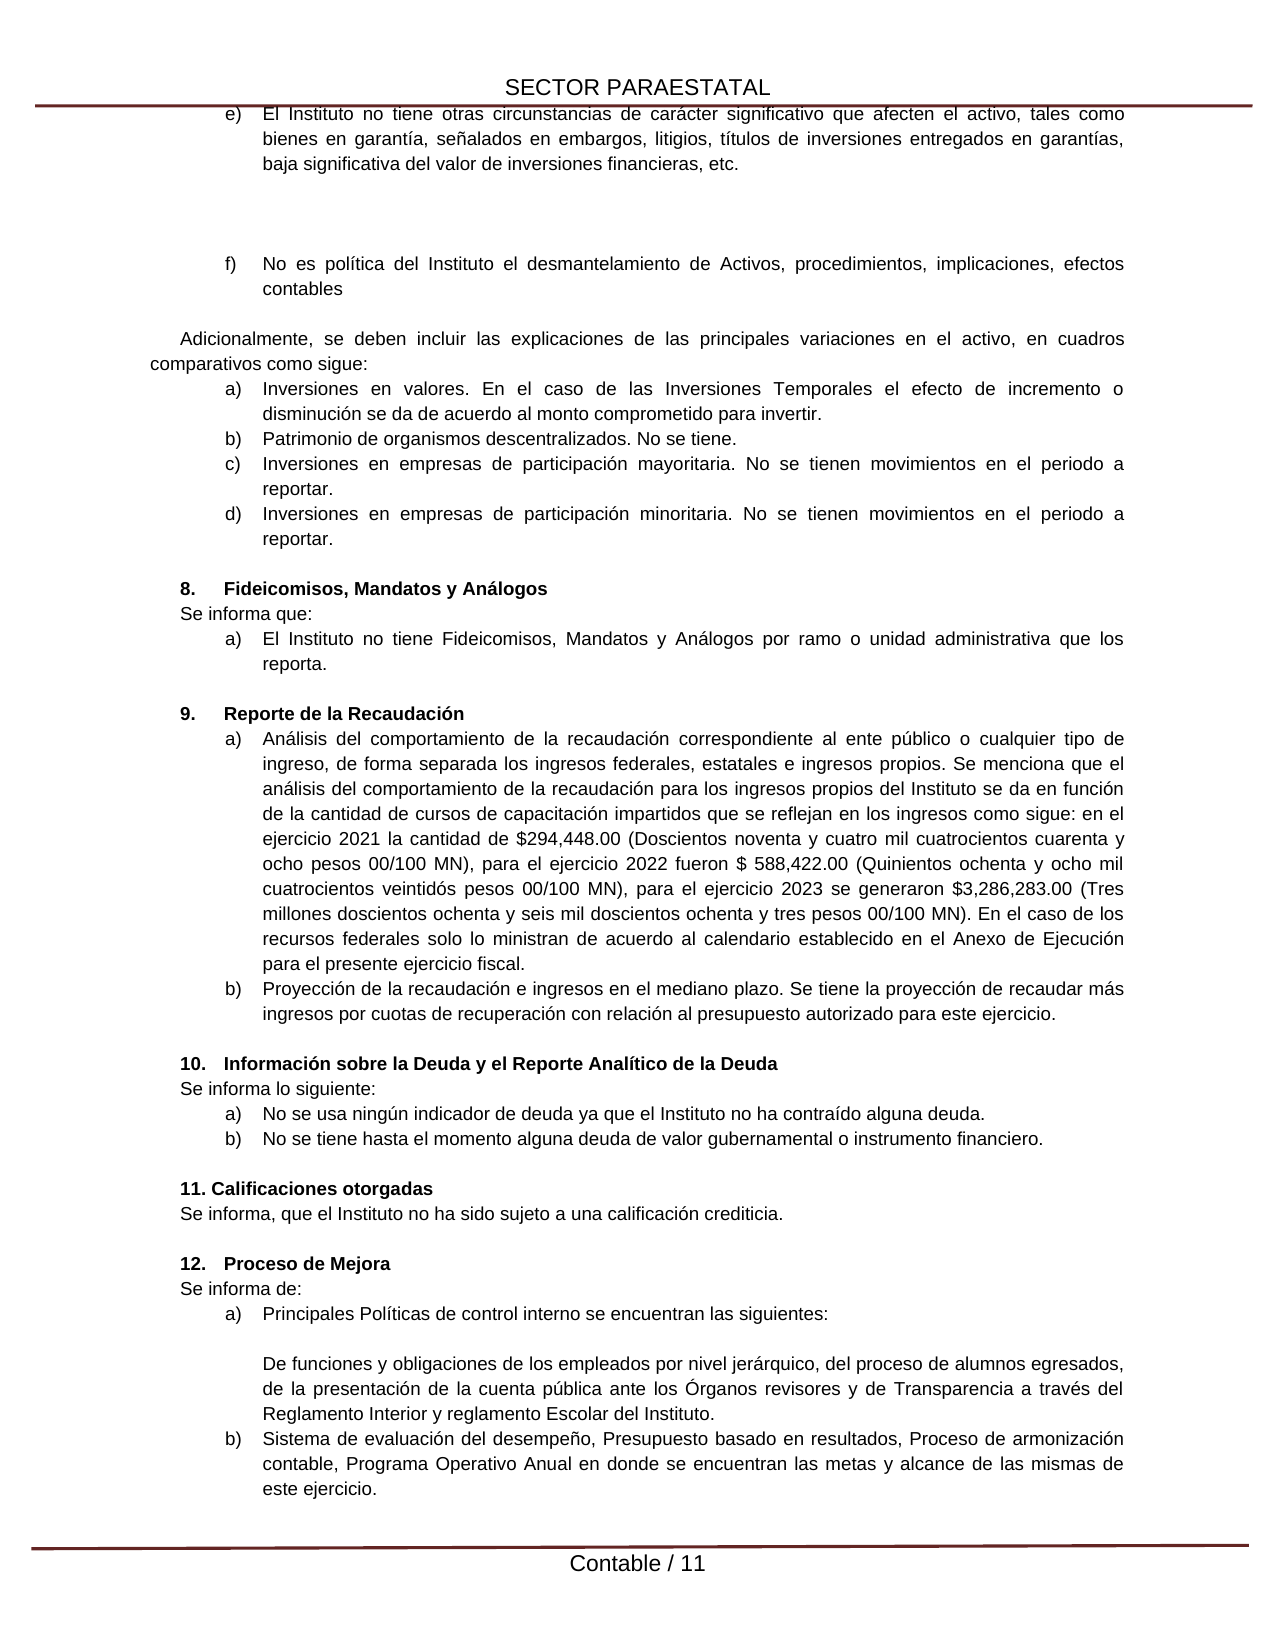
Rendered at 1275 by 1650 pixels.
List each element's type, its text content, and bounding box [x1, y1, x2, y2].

text Se informa lo siguiente: [150, 1075, 1125, 1100]
text 12. Proceso de Mejora [150, 1250, 1125, 1275]
text 10. Información sobre la Deuda y el Reporte Analítico de la Deuda [150, 1050, 1125, 1075]
text e) El Instituto no tiene otras circunstancias de carácter significativo que afecten el activo, tales como bienes en garantía, señalados en embargos, litigios, títulos de inversiones entregados en garantías, baja significativa del valor de inversiones financieras, etc. [225, 100, 1125, 175]
text 8. Fideicomisos, Mandatos y Análogos [150, 575, 1125, 600]
text a) No se usa ningún indicador de deuda ya que el Instituto no ha contraído alguna deuda. [225, 1100, 1125, 1125]
text a) El Instituto no tiene Fideicomisos, Mandatos y Análogos por ramo o unidad administrativa que los reporta. [225, 625, 1125, 675]
text Se informa que: [150, 600, 1125, 625]
text b) No se tiene hasta el momento alguna deuda de valor gubernamental o instrumento financiero. [225, 1125, 1125, 1150]
text Se informa de: [150, 1275, 1125, 1300]
text b) Proyección de la recaudación e ingresos en el mediano plazo. Se tiene la proyección de recaudar más ingresos por cuotas de recuperación con relación al presupuesto autorizado para este ejercicio. [225, 975, 1125, 1025]
list Sistema de evaluación del desempeño, Presupuesto basado en resultados, Proceso de armonización contable, Programa Operativo Anual en donde se encuentran las metas y alcance de las mismas de este ejercicio. [225, 1425, 1125, 1500]
list Principales Políticas de control interno se encuentran las siguientes: [225, 1300, 1125, 1325]
text b) Patrimonio de organismos descentralizados. No se tiene. [225, 425, 1125, 450]
text 9. Reporte de la Recaudación [150, 700, 1125, 725]
text f) No es política del Instituto el desmantelamiento de Activos, procedimientos, implicaciones, efectos contables [225, 250, 1125, 300]
text De funciones y obligaciones de los empleados por nivel jerárquico, del proceso de alumnos egresados, de la presentación de la cuenta pública ante los Órganos revisores y de Transparencia a través del Reglamento Interior y reglamento Escolar del Instituto. [262, 1350, 1125, 1425]
text a) Análisis del comportamiento de la recaudación correspondiente al ente público o cualquier tipo de ingreso, de forma separada los ingresos federales, estatales e ingresos propios. Se menciona que el análisis del comportamiento de la recaudación para los ingresos propios del Instituto se da en función de la cantidad de cursos de capacitación impartidos que se reflejan en los ingresos como sigue: en el ejercicio 2021 la cantidad de $294,448.00 (Doscientos noventa y cuatro mil cuatrocientos cuarenta y ocho pesos 00/100 MN), para el ejercicio 2022 fueron $ 588,422.00 (Quinientos ochenta y ocho mil cuatrocientos veintidós pesos 00/100 MN), para el ejercicio 2023 se generaron $3,286,283.00 (Tres millones doscientos ochenta y seis mil doscientos ochenta y tres pesos 00/100 MN). En el caso de los recursos federales solo lo ministran de acuerdo al calendario establecido en el Anexo de Ejecución para el presente ejercicio fiscal. [225, 725, 1125, 975]
text c) Inversiones en empresas de participación mayoritaria. No se tienen movimientos en el periodo a reportar. [225, 450, 1125, 500]
text d) Inversiones en empresas de participación minoritaria. No se tienen movimientos en el periodo a reportar. [225, 500, 1125, 550]
text Adicionalmente, se deben incluir las explicaciones de las principales variaciones en el activo, en cuadros comparativos como sigue: [150, 325, 1125, 375]
text Se informa, que el Instituto no ha sido sujeto a una calificación crediticia. [150, 1200, 1125, 1225]
text a) Inversiones en valores. En el caso de las Inversiones Temporales el efecto de incremento o disminución se da de acuerdo al monto comprometido para invertir. [225, 375, 1125, 425]
text 11. Calificaciones otorgadas [150, 1175, 1125, 1200]
